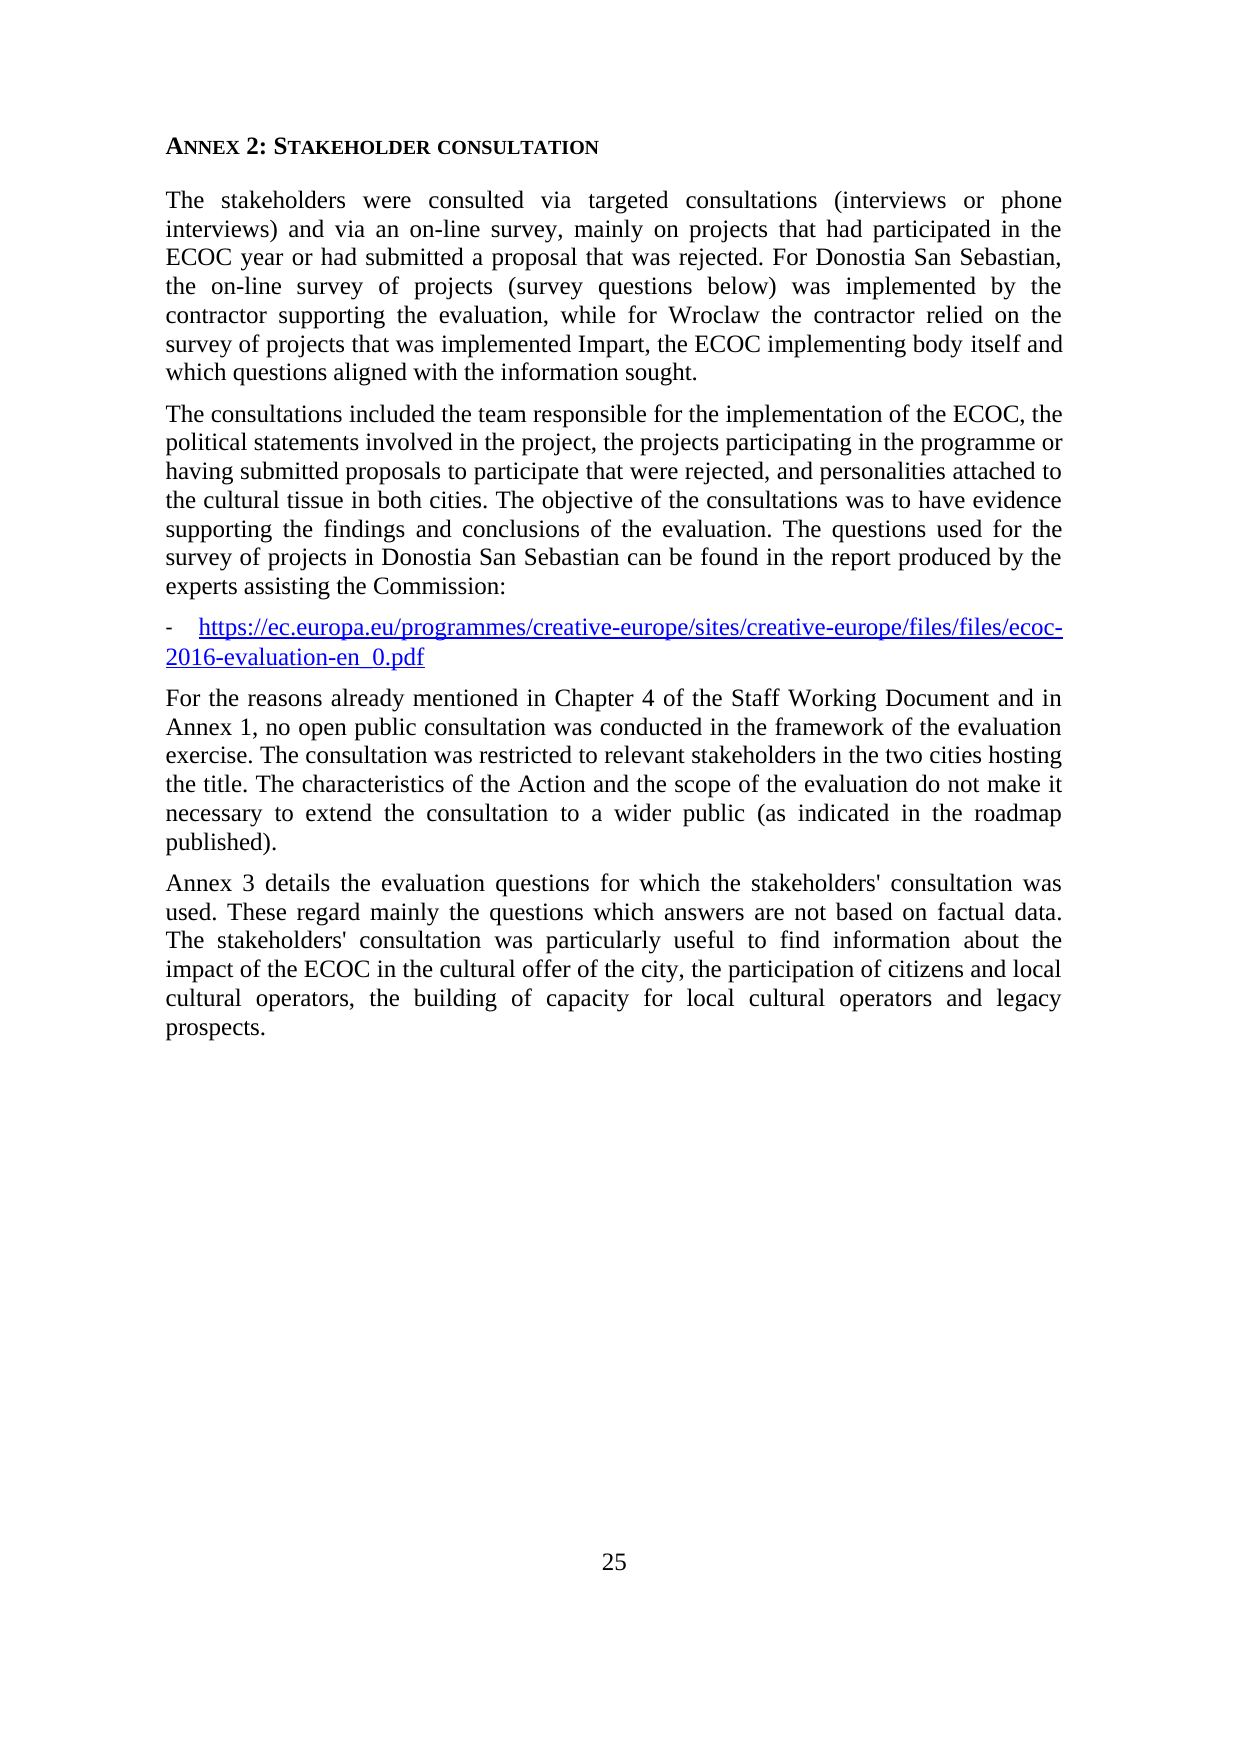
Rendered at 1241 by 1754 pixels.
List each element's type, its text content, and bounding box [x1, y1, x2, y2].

text The consultations included the team responsible for the implementation of the ECOC, the political statements involved in the project, the projects participating in the programme or having submitted proposals to participate that were rejected, and personalities attached to the cultural tissue in both cities. The objective of the consultations was to have evidence supporting the findings and conclusions of the evaluation. The questions used for the survey of projects in Donostia San Sebastian can be found in the report produced by the experts assisting the Commission: [165, 399, 1063, 600]
text - https://ec.europa.eu/programmes/creative-europe/sites/creative-europe/files/files/ecoc-2016-evaluation-en_0.pdf [165, 612, 1063, 670]
text For the reasons already mentioned in Chapter 4 of the Staff Working Document and in Annex 1, no open public consultation was conducted in the framework of the evaluation exercise. The consultation was restricted to relevant stakeholders in the two cities hosting the title. The characteristics of the Action and the scope of the evaluation do not make it necessary to extend the consultation to a wider public (as indicated in the roadmap published). [165, 683, 1063, 855]
text Annex 3 details the evaluation questions for which the stakeholders' consultation was used. These regard mainly the questions which answers are not based on factual data. The stakeholders' consultation was particularly useful to find information about the impact of the ECOC in the cultural offer of the city, the participation of citizens and local cultural operators, the building of capacity for local cultural operators and legacy prospects. [165, 868, 1063, 1040]
subtitle Annex 2: Stakeholder consultation [165, 131, 1063, 160]
text The stakeholders were consulted via targeted consultations (interviews or phone interviews) and via an on-line survey, mainly on projects that had participated in the ECOC year or had submitted a proposal that was rejected. For Donostia San Sebastian, the on-line survey of projects (survey questions below) was implemented by the contractor supporting the evaluation, while for Wroclaw the contractor relied on the survey of projects that was implemented Impart, the ECOC implementing body itself and which questions aligned with the information sought. [165, 185, 1063, 386]
